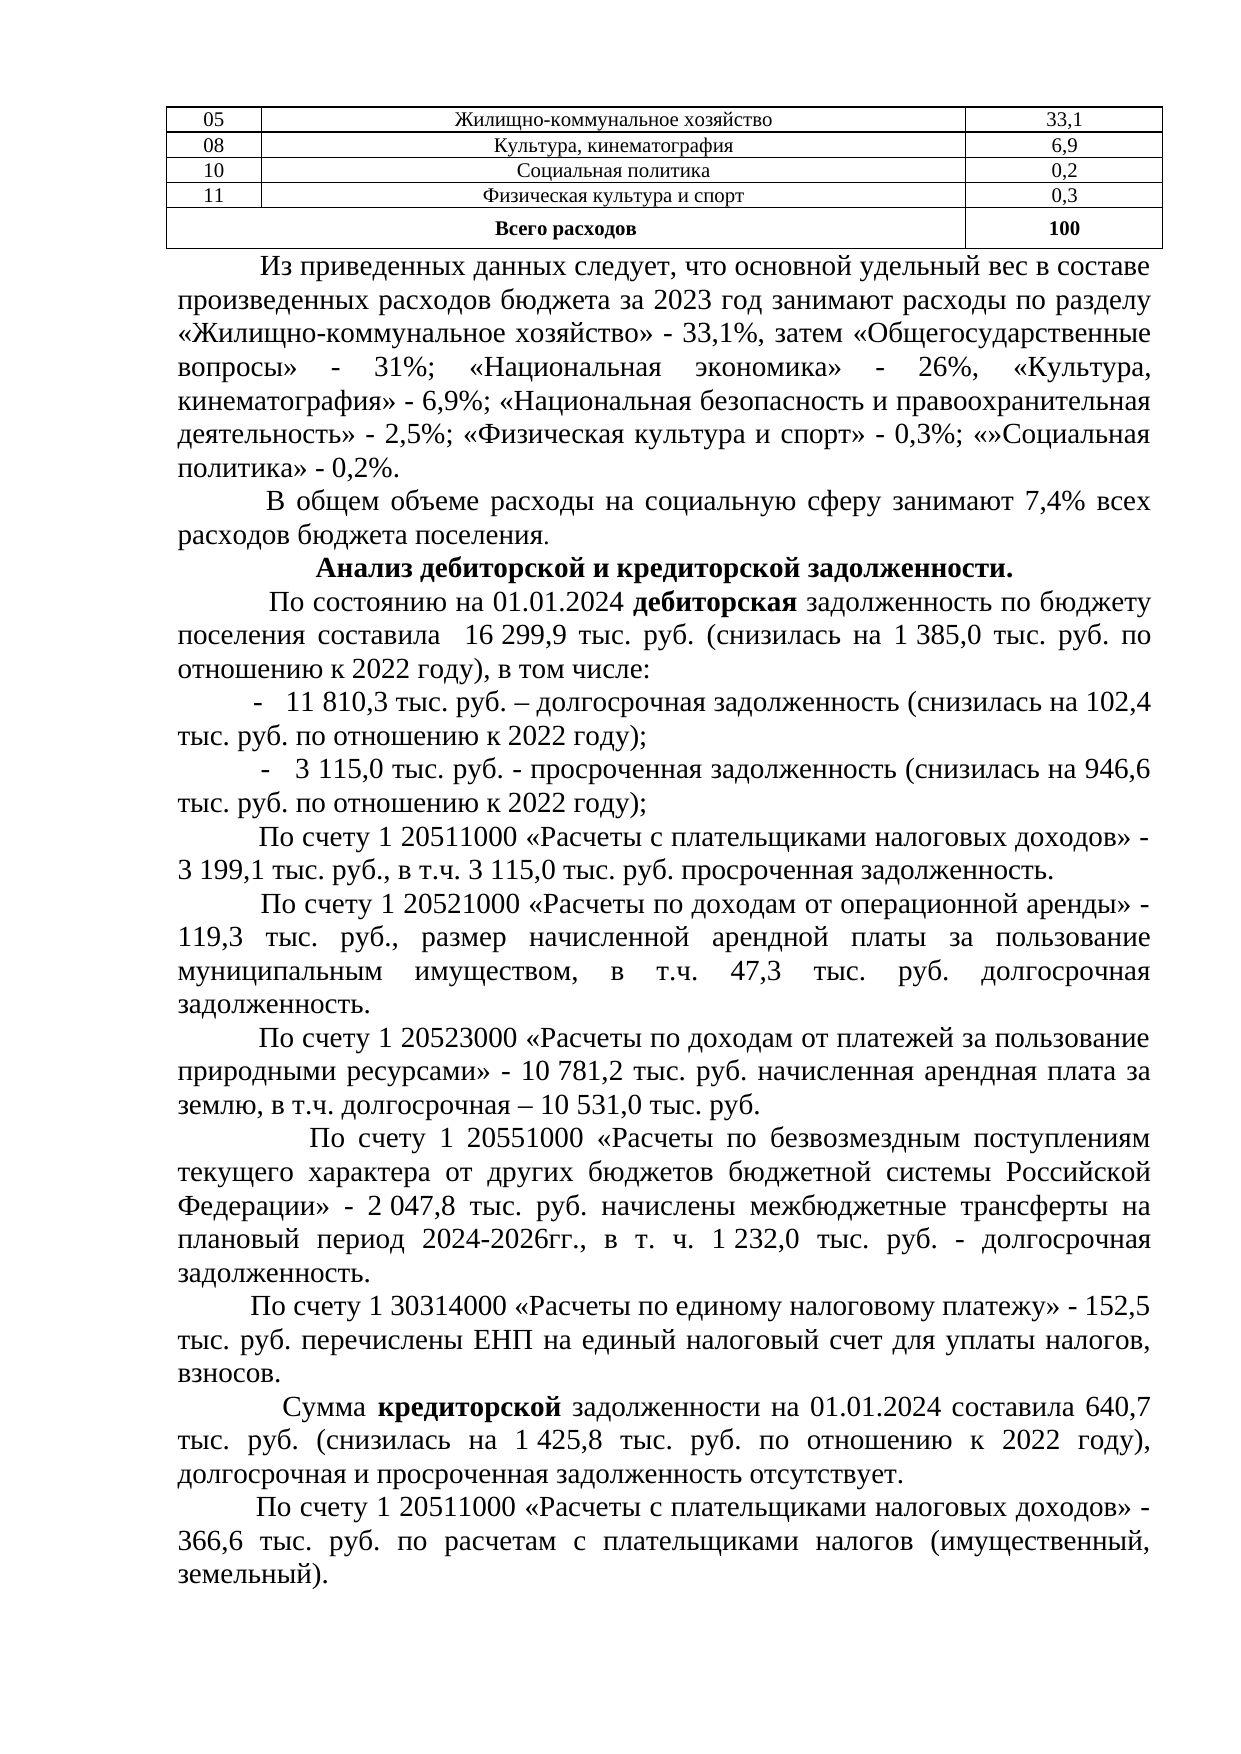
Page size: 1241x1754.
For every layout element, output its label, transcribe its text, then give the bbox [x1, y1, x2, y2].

table_cell 0,2 [966, 158, 1162, 182]
text По счету 1 20511000 «Расчеты с плательщиками налоговых доходов» - 366,6 тыс. руб. по расчетам с плательщиками налогов (имущественный, земельный). [177, 1489, 1152, 1590]
table_cell Социальная политика [262, 158, 965, 182]
text В общем объеме расходы на социальную сферу занимают 7,4% всех расходов бюджета поселения. [177, 483, 1152, 550]
table_cell 6,9 [966, 133, 1162, 157]
table_cell Жилищно-коммунальное хозяйство [262, 108, 965, 131]
text По счету 1 20521000 «Расчеты по доходам от операционной аренды» - 119,3 тыс. руб., размер начисленной арендной платы за пользование муниципальным имуществом, в т.ч. 47,3 тыс. руб. долгосрочная задолженность. [177, 886, 1152, 1020]
text По состоянию на 01.01.2024 дебиторская задолженность по бюджету поселения составила 16 299,9 тыс. руб. (снизилась на 1 385,0 тыс. руб. по отношению к 2022 году), в том числе: [177, 584, 1152, 684]
text Анализ дебиторской и кредиторской задолженности. [177, 550, 1152, 584]
table_cell 05 [167, 108, 261, 131]
table_cell Всего расходов [167, 208, 965, 247]
text Сумма кредиторской задолженности на 01.01.2024 составила 640,7 тыс. руб. (снизилась на 1 425,8 тыс. руб. по отношению к 2022 году), долгосрочная и просроченная задолженность отсутствует. [177, 1389, 1152, 1489]
text Из приведенных данных следует, что основной удельный вес в составе произведенных расходов бюджета за 2023 год занимают расходы по разделу «Жилищно-коммунальное хозяйство» - 33,1%, затем «Общегосударственные вопросы» - 31%; «Национальная экономика» - 26%, «Культура, кинематография» - 6,9%; «Национальная безопасность и правоохранительная деятельность» - 2,5%; «Физическая культура и спорт» - 0,3%; «»Социальная политика» - 0,2%. [177, 249, 1152, 483]
table_cell 11 [167, 183, 261, 207]
table_cell 10 [167, 158, 261, 182]
text - 11 810,3 тыс. руб. – долгосрочная задолженность (снизилась на 102,4 тыс. руб. по отношению к 2022 году); [177, 684, 1152, 752]
text По счету 1 30314000 «Расчеты по единому налоговому платежу» - 152,5 тыс. руб. перечислены ЕНП на единый налоговый счет для уплаты налогов, взносов. [177, 1288, 1152, 1389]
table_cell 08 [167, 133, 261, 157]
table_cell 0,3 [966, 183, 1162, 207]
text По счету 1 20511000 «Расчеты с плательщиками налоговых доходов» - 3 199,1 тыс. руб., в т.ч. 3 115,0 тыс. руб. просроченная задолженность. [177, 819, 1152, 886]
text По счету 1 20551000 «Расчеты по безвозмездным поступлениям текущего характера от других бюджетов бюджетной системы Российской Федерации» - 2 047,8 тыс. руб. начислены межбюджетные трансферты на плановый период 2024-2026гг., в т. ч. 1 232,0 тыс. руб. - долгосрочная задолженность. [177, 1121, 1152, 1288]
table_cell 100 [966, 208, 1162, 247]
text По счету 1 20523000 «Расчеты по доходам от платежей за пользование природными ресурсами» - 10 781,2 тыс. руб. начисленная арендная плата за землю, в т.ч. долгосрочная – 10 531,0 тыс. руб. [177, 1020, 1152, 1121]
table_cell Культура, кинематография [262, 133, 965, 157]
table_cell 33,1 [966, 108, 1162, 131]
text - 3 115,0 тыс. руб. - просроченная задолженность (снизилась на 946,6 тыс. руб. по отношению к 2022 году); [177, 752, 1152, 819]
table_cell Физическая культура и спорт [262, 183, 965, 207]
